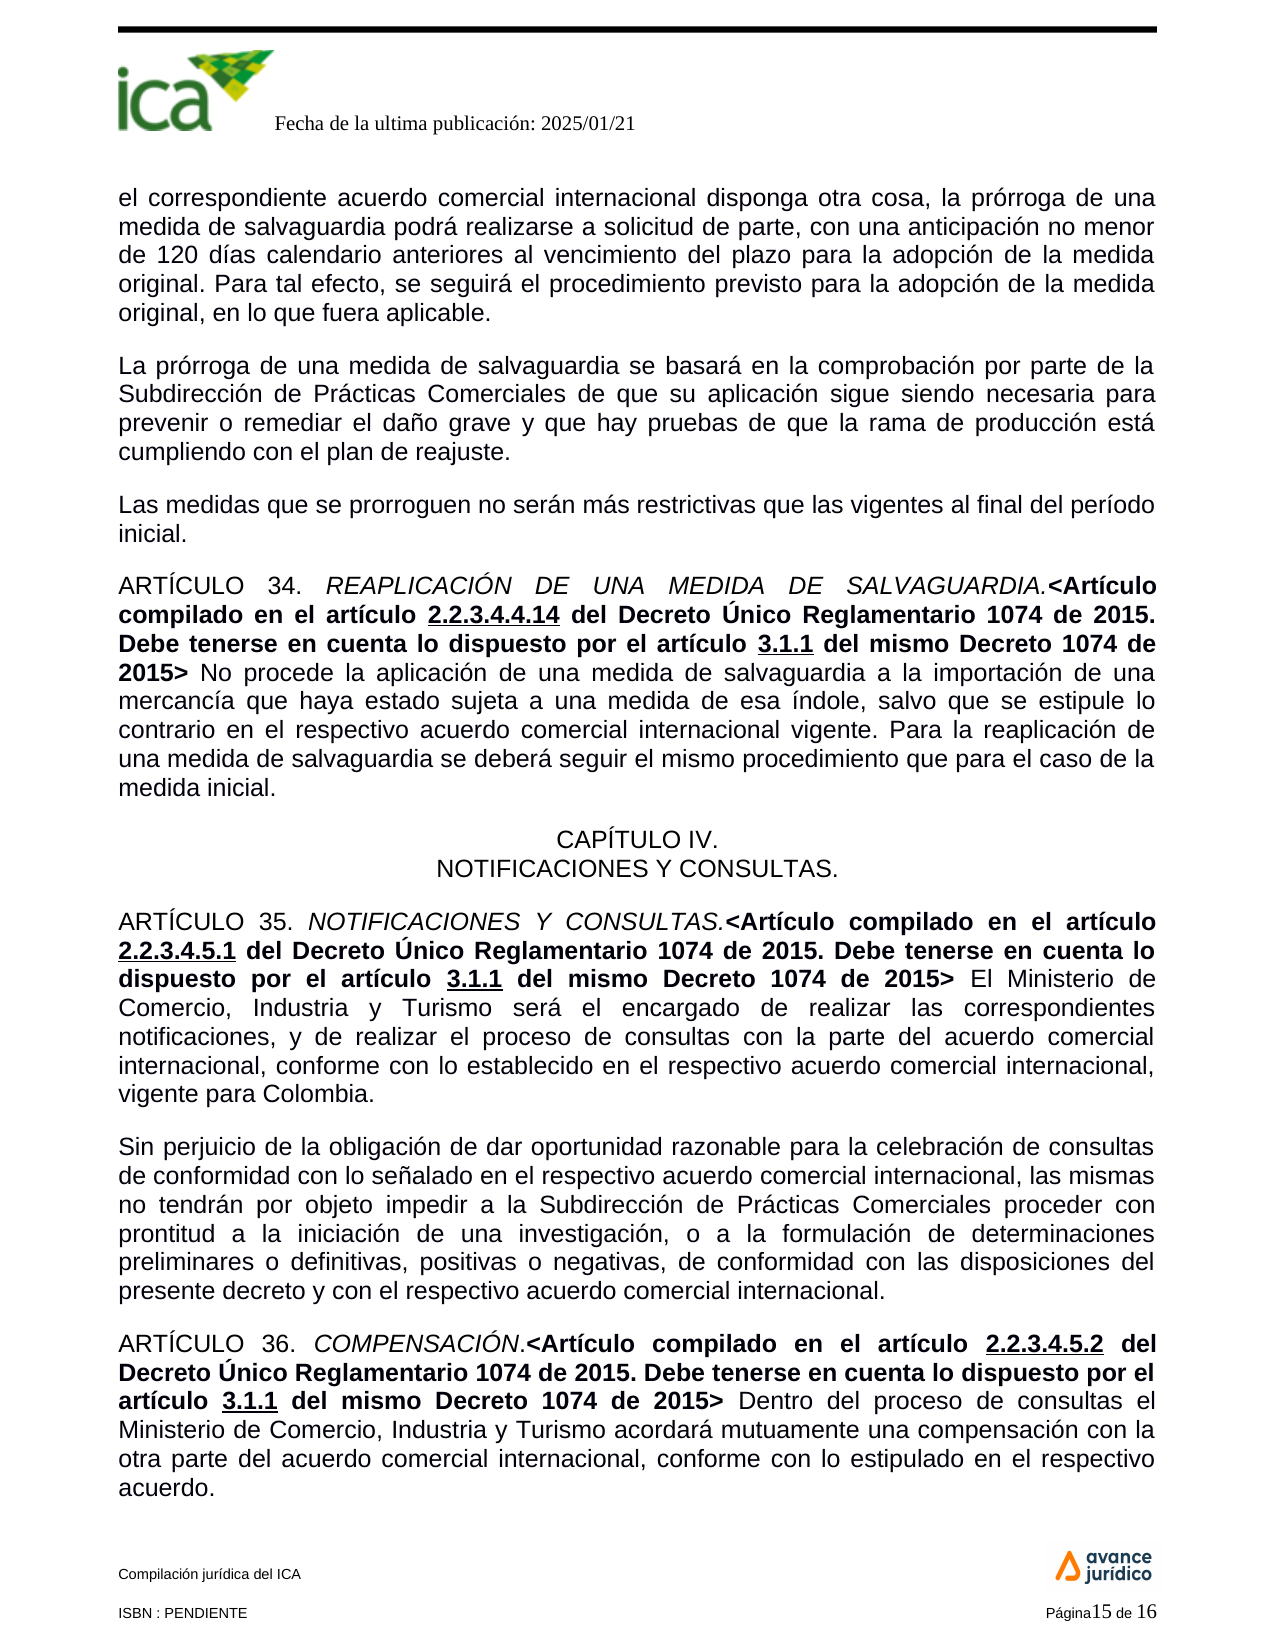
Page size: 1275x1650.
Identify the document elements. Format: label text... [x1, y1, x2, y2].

text NOTIFICACIONES Y CONSULTAS. [118, 854, 1157, 883]
text &$ARTÍCULO 36. COMPENSACIÓN.<Artículo compilado en el artículo 2.2.3.4.5.2 del Decreto Único Reglamentario 1074 de 2015. Debe tenerse en cuenta lo dispuesto por el artículo 3.1.1 del mismo Decreto 1074 de 2015> Dentro del proceso de consultas el Ministerio de Comercio, Industria y Turismo acordará mutuamente una compensación con la otra parte del acuerdo comercial internacional, conforme con lo estipulado en el respectivo acuerdo. [118, 1329, 1157, 1501]
text &$ARTÍCULO 34. REAPLICACIÓN DE UNA MEDIDA DE SALVAGUARDIA.<Artículo compilado en el artículo 2.2.3.4.4.14 del Decreto Único Reglamentario 1074 de 2015. Debe tenerse en cuenta lo dispuesto por el artículo 3.1.1 del mismo Decreto 1074 de 2015> No procede la aplicación de una medida de salvaguardia a la importación de una mercancía que haya estado sujeta a una medida de esa índole, salvo que se estipule lo contrario en el respectivo acuerdo comercial internacional vigente. Para la reaplicación de una medida de salvaguardia se deberá seguir el mismo procedimiento que para el caso de la medida inicial. [118, 571, 1157, 801]
text &$ARTÍCULO 35. NOTIFICACIONES Y CONSULTAS.<Artículo compilado en el artículo 2.2.3.4.5.1 del Decreto Único Reglamentario 1074 de 2015. Debe tenerse en cuenta lo dispuesto por el artículo 3.1.1 del mismo Decreto 1074 de 2015> El Ministerio de Comercio, Industria y Turismo será el encargado de realizar las correspondientes notificaciones, y de realizar el proceso de consultas con la parte del acuerdo comercial internacional, conforme con lo establecido en el respectivo acuerdo comercial internacional, vigente para Colombia. [118, 907, 1157, 1108]
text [118, 183, 1157, 327]
text La prórroga de una medida de salvaguardia se basará en la comprobación por parte de la Subdirección de Prácticas Comerciales de que su aplicación sigue siendo necesaria para prevenir o remediar el daño grave y que hay pruebas de que la rama de producción está cumpliendo con el plan de reajuste. [118, 351, 1157, 466]
text Sin perjuicio de la obligación de dar oportunidad razonable para la celebración de consultas de conformidad con lo señalado en el respectivo acuerdo comercial internacional, las mismas no tendrán por objeto impedir a la Subdirección de Prácticas Comerciales proceder con prontitud a la iniciación de una investigación, o a la formulación de determinaciones preliminares o definitivas, positivas o negativas, de conformidad con las disposiciones del presente decreto y con el respectivo acuerdo comercial internacional. [118, 1132, 1157, 1305]
text Las medidas que se prorroguen no serán más restrictivas que las vigentes al final del período inicial. [118, 490, 1157, 547]
text &$CAPÍTULO IV. [118, 825, 1157, 854]
